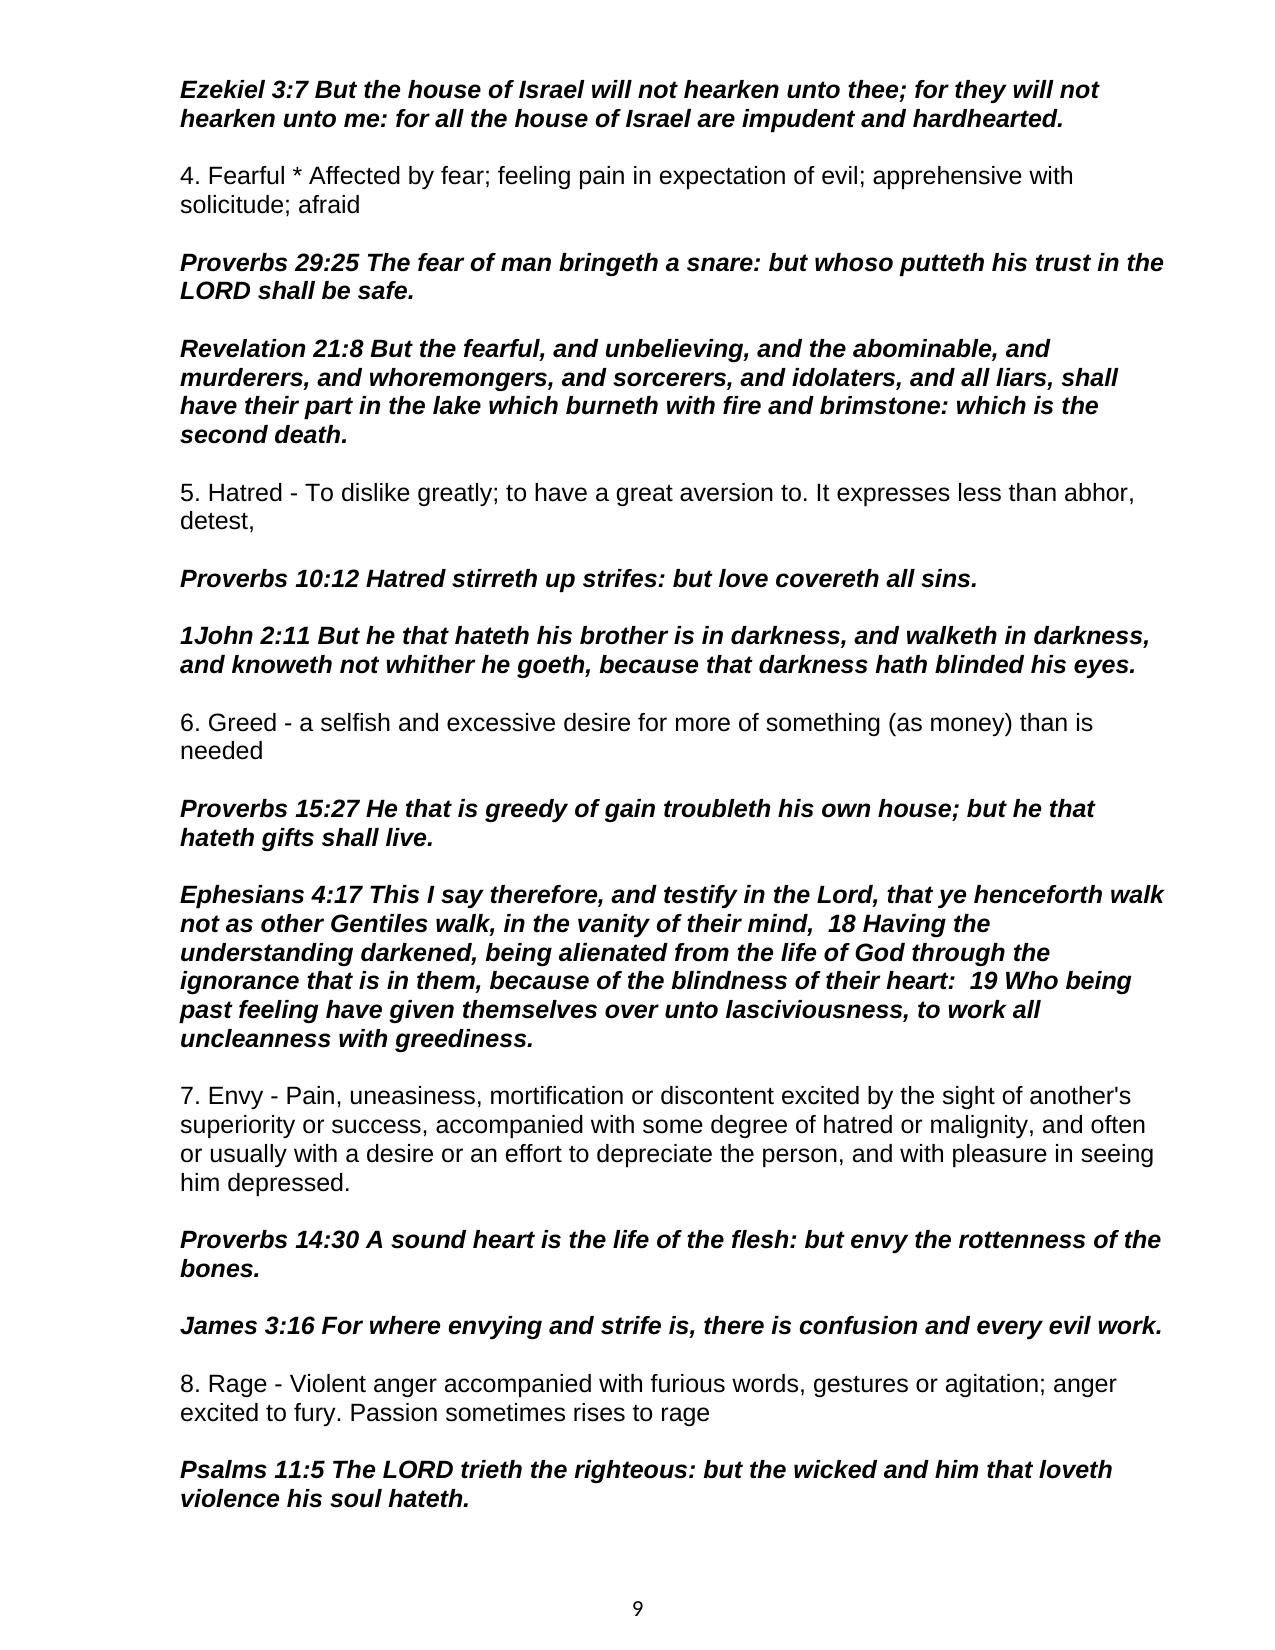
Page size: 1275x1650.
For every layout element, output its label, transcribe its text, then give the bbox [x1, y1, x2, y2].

list Proverbs 10:12 Hatred stirreth up strifes: but love covereth all sins. [180, 564, 1170, 592]
list Proverbs 15:27 He that is greedy of gain troubleth his own house; but he that hateth gifts shall live. [180, 794, 1170, 851]
list 1John 2:11 But he that hateth his brother is in darkness, and walketh in darkness, and knoweth not whither he goeth, because that darkness hath blinded his eyes. [180, 621, 1170, 679]
list Revelation 21:8 But the fearful, and unbelieving, and the abominable, and murderers, and whoremongers, and sorcerers, and idolaters, and all liars, shall have their part in the lake which burneth with fire and brimstone: which is the second death. [180, 334, 1170, 449]
list Proverbs 29:25 The fear of man bringeth a snare: but whoso putteth his trust in the LORD shall be safe. [180, 247, 1170, 305]
list James 3:16 For where envying and strife is, there is confusion and every evil work. [180, 1311, 1170, 1340]
list 8. Rage - Violent anger accompanied with furious words, gestures or agitation; anger excited to fury. Passion sometimes rises to rage [180, 1369, 1170, 1426]
list Ezekiel 3:7 But the house of Israel will not hearken unto thee; for they will not hearken unto me: for all the house of Israel are impudent and hardhearted. [180, 75, 1170, 132]
list Ephesians 4:17 This I say therefore, and testify in the Lord, that ye henceforth walk not as other Gentiles walk, in the vanity of their mind, 18 Having the understanding darkened, being alienated from the life of God through the ignorance that is in them, because of the blindness of their heart: 19 Who being past feeling have given themselves over unto lasciviousness, to work all uncleanness with greediness. [180, 880, 1170, 1052]
list Proverbs 14:30 A sound heart is the life of the flesh: but envy the rottenness of the bones. [180, 1225, 1170, 1282]
list 6. Greed - a selfish and excessive desire for more of something (as money) than is needed [180, 707, 1170, 765]
list Psalms 11:5 The LORD trieth the righteous: but the wicked and him that loveth violence his soul hateth. [180, 1455, 1170, 1512]
list 4. Fearful * Affected by fear; feeling pain in expectation of evil; apprehensive with solicitude; afraid [180, 161, 1170, 219]
list 7. Envy - Pain, uneasiness, mortification or discontent excited by the sight of another's superiority or success, accompanied with some degree of hatred or malignity, and often or usually with a desire or an effort to depreciate the person, and with pleasure in seeing him depressed. [180, 1081, 1170, 1196]
list 5. Hatred - To dislike greatly; to have a great aversion to. It expresses less than abhor, detest, [180, 477, 1170, 535]
